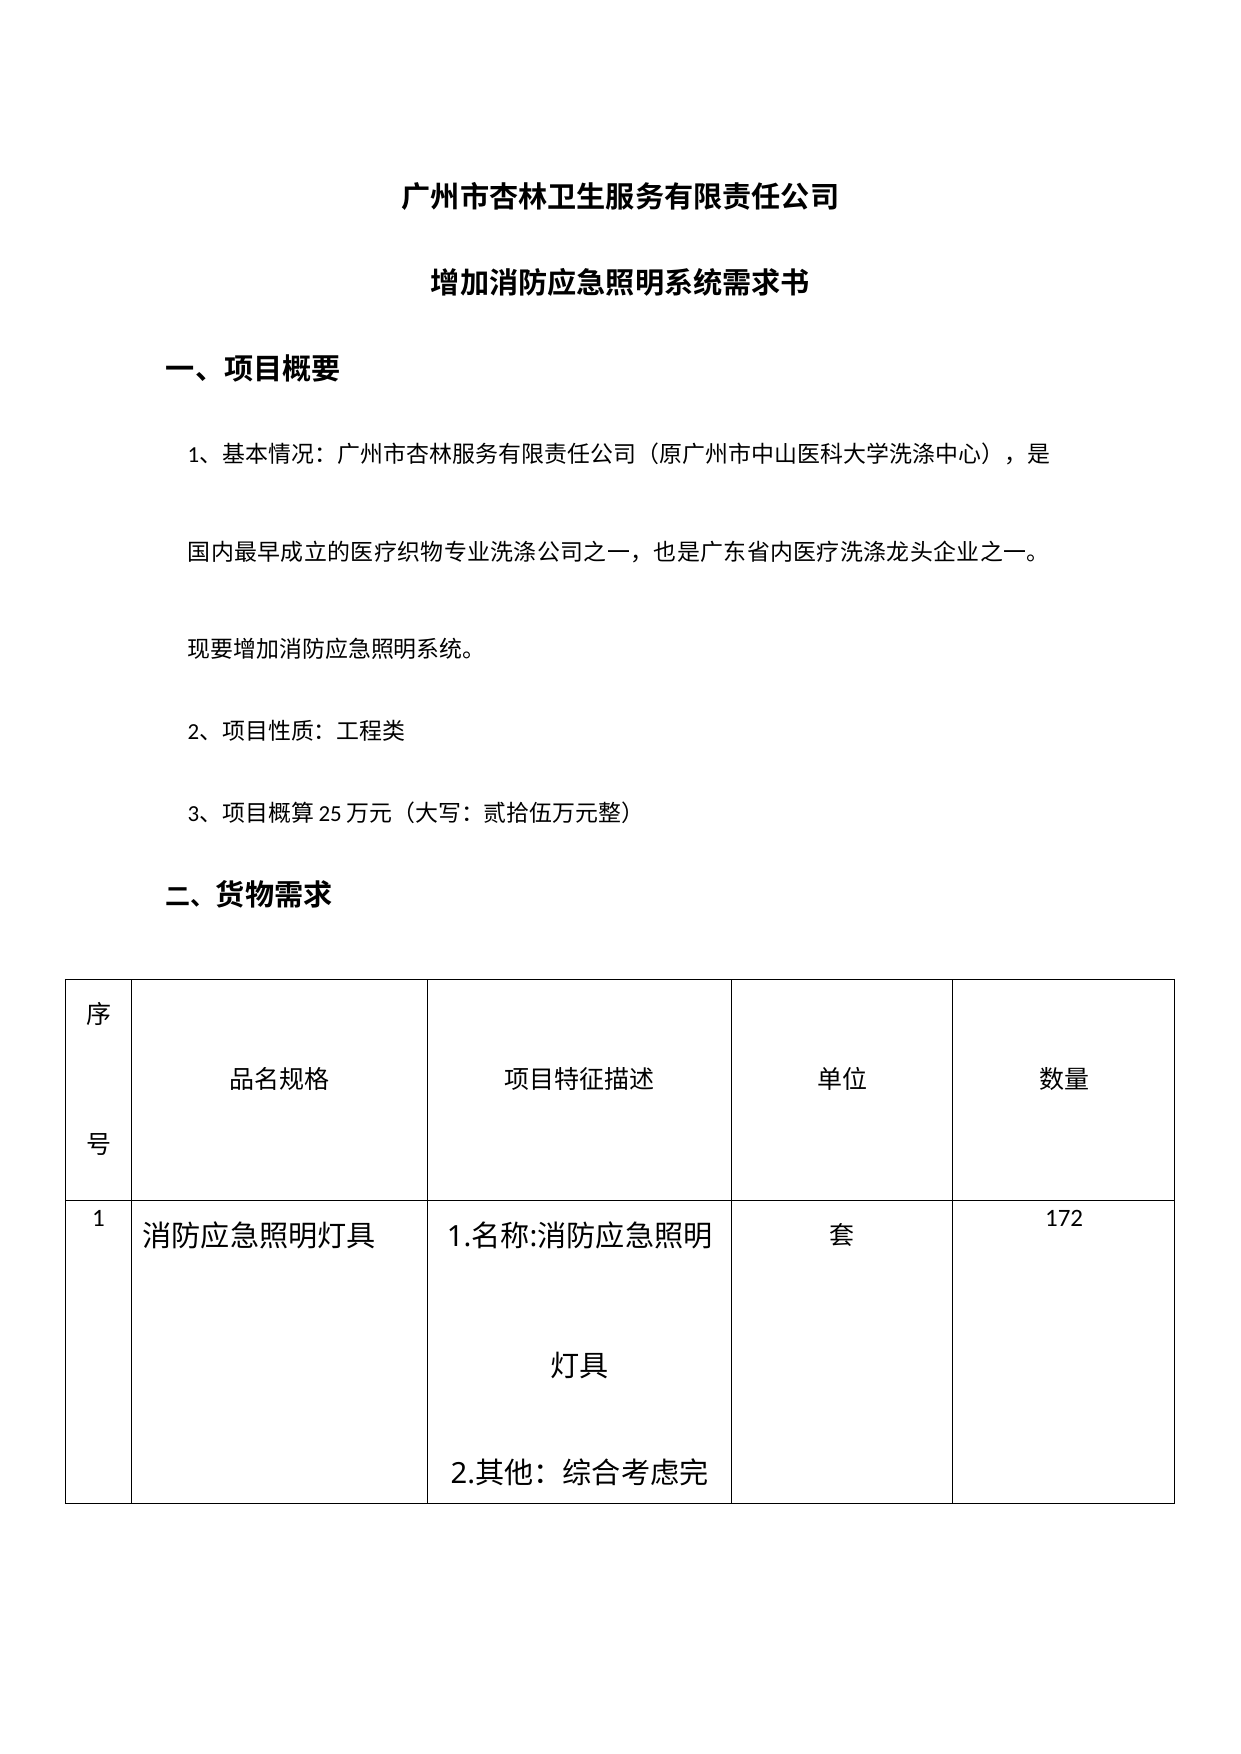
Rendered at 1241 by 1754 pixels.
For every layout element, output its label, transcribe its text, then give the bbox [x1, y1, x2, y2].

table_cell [428, 1201, 731, 1503]
table_header 品名规格 [132, 980, 427, 1200]
text 增加消防应急照明系统需求书 [187, 248, 1053, 313]
list 货物需求 [166, 860, 1053, 925]
list 项目概要 [166, 334, 1053, 399]
list 基本情况：广州市杏林服务有限责任公司（原广州市中山医科大学洗涤中心），是国内最早成立的医疗织物专业洗涤公司之一，也是广东省内医疗洗涤龙头企业之一。现要增加消防应急照明系统。 [187, 420, 1053, 680]
table_header 序号 [66, 980, 131, 1200]
table_cell 172 [953, 1201, 1174, 1503]
table_cell 消防应急照明灯具 [132, 1201, 427, 1503]
table_header 项目特征描述 [428, 980, 731, 1200]
table_cell 套 [732, 1201, 952, 1503]
table_header 单位 [732, 980, 952, 1200]
list 项目性质：工程类 [187, 697, 1053, 762]
table_cell 1 [66, 1201, 131, 1503]
table_header 数量 [953, 980, 1174, 1200]
list 项目概算25万元（大写：贰拾伍万元整） [187, 778, 1053, 843]
text 广州市杏林卫生服务有限责任公司 [187, 162, 1053, 227]
